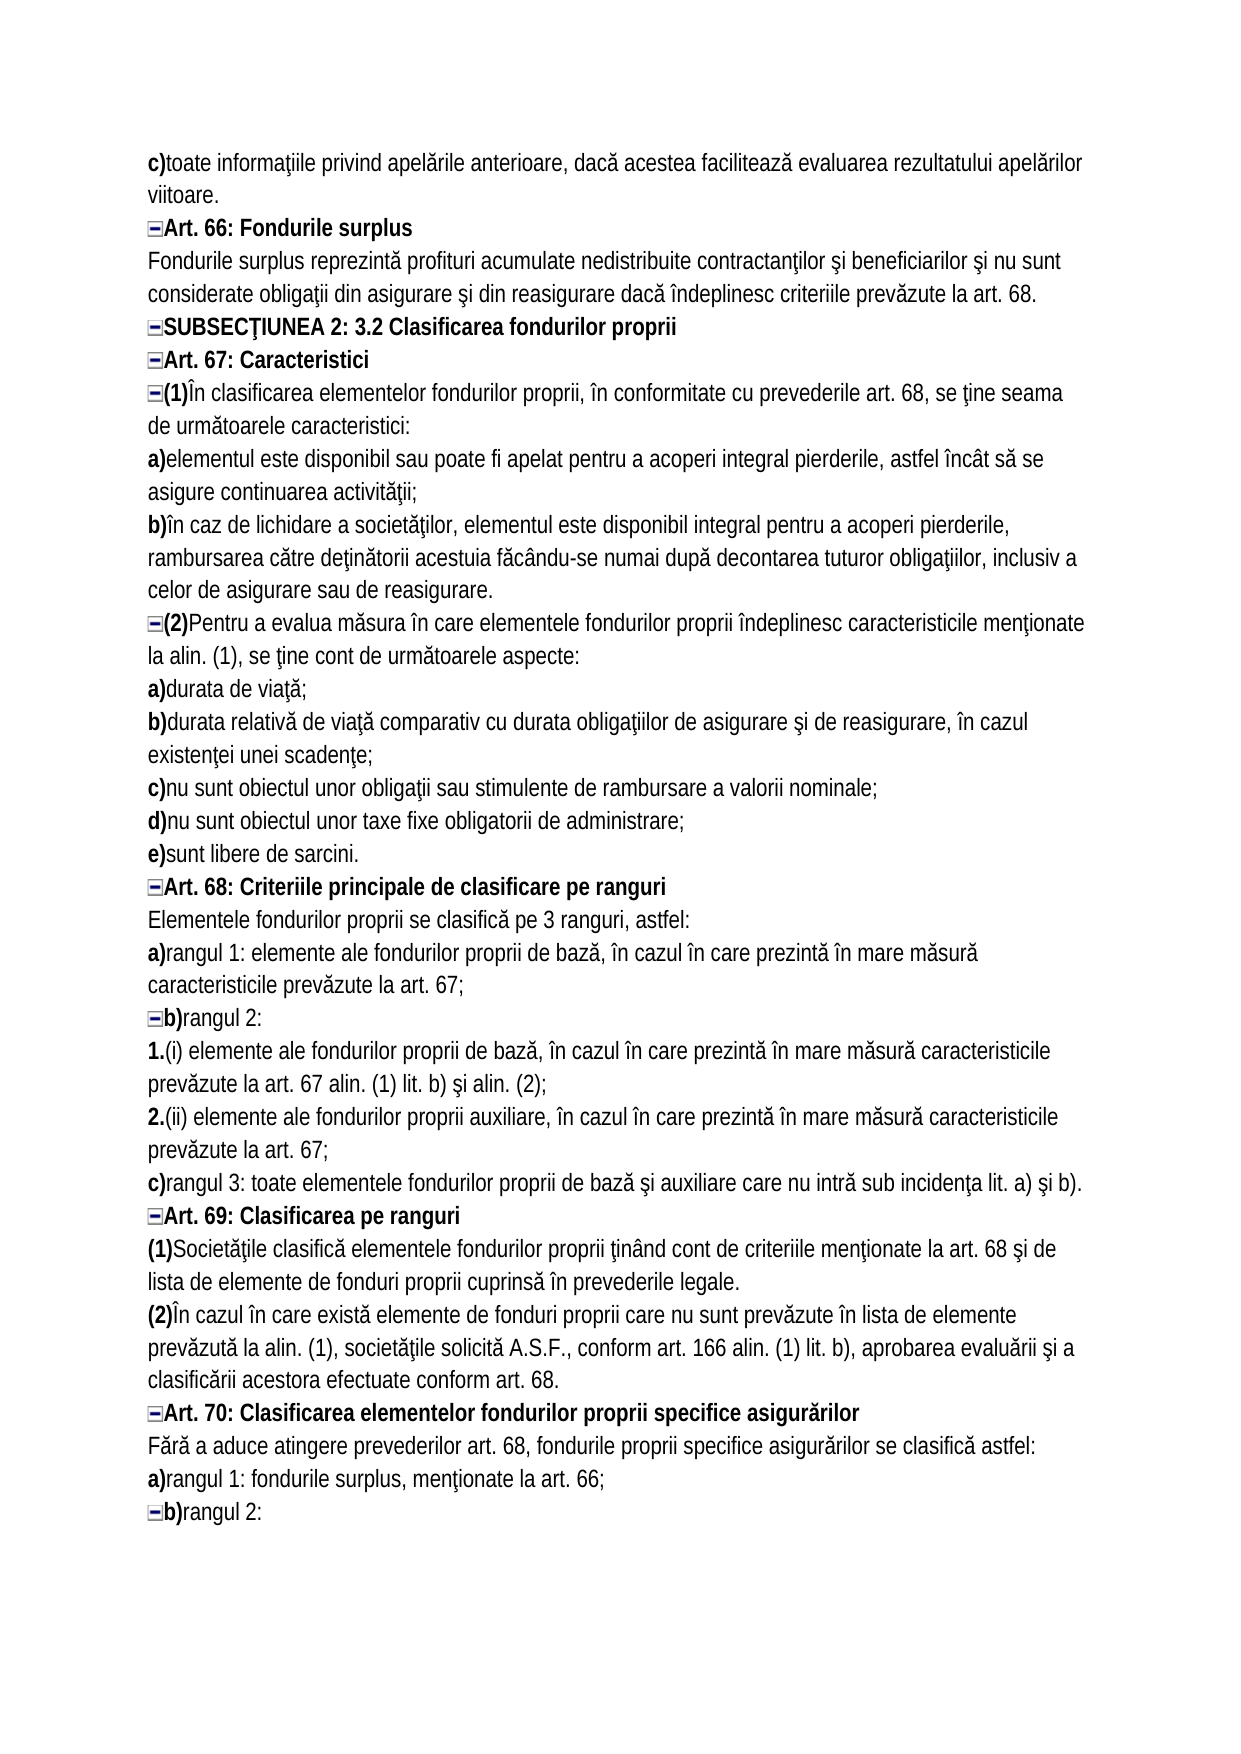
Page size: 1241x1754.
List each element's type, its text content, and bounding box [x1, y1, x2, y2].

text b)în caz de lichidare a societăţilor, elementul este disponibil integral pentru a acoperi pierderile, rambursarea către deţinătorii acestuia făcându-se numai după decontarea tuturor obligaţiilor, inclusiv a celor de asigurare sau de reasigurare. [148, 510, 1093, 604]
text Art. 70: Clasificarea elementelor fondurilor proprii specifice asigurărilor [148, 1398, 1093, 1427]
text Art. 69: Clasificarea pe ranguri [148, 1201, 1093, 1229]
text SUBSECŢIUNEA 2: 3.2 Clasificarea fondurilor proprii [148, 312, 1093, 341]
text a)rangul 1: fondurile surplus, menţionate la art. 66; [148, 1464, 1093, 1493]
text (2)Pentru a evalua măsura în care elementele fondurilor proprii îndeplinesc caracteristicile menţionate la alin. (1), se ţine cont de următoarele aspecte: [148, 608, 1093, 670]
picture [147, 879, 164, 896]
picture [147, 1011, 164, 1027]
text Art. 67: Caracteristici [148, 345, 1093, 374]
text c)rangul 3: toate elementele fondurilor proprii de bază şi auxiliare care nu intră sub incidenţa lit. a) şi b). [148, 1168, 1093, 1197]
picture [147, 1406, 164, 1422]
picture [147, 352, 164, 369]
text c)nu sunt obiectul unor obligaţii sau stimulente de rambursare a valorii nominale; [148, 773, 1093, 802]
text e)sunt libere de sarcini. [148, 839, 1093, 867]
picture [147, 385, 164, 402]
picture [147, 320, 164, 336]
text (1)În clasificarea elementelor fondurilor proprii, în conformitate cu prevederile art. 68, se ţine seama de următoarele caracteristici: [148, 378, 1093, 439]
text b)rangul 2: [148, 1003, 1093, 1032]
text Art. 68: Criteriile principale de clasificare pe ranguri [148, 872, 1093, 900]
text Elementele fondurilor proprii se clasifică pe 3 ranguri, astfel: [148, 905, 1093, 933]
text d)nu sunt obiectul unor taxe fixe obligatorii de administrare; [148, 806, 1093, 834]
text Fondurile surplus reprezintă profituri acumulate nedistribuite contractanţilor şi beneficiarilor şi nu sunt considerate obligaţii din asigurare şi din reasigurare dacă îndeplinesc criteriile prevăzute la art. 68. [148, 246, 1093, 308]
text a)elementul este disponibil sau poate fi apelat pentru a acoperi integral pierderile, astfel încât să se asigure continuarea activităţii; [148, 444, 1093, 505]
text c)toate informaţiile privind apelările anterioare, dacă acestea facilitează evaluarea rezultatului apelărilor viitoare. [148, 148, 1093, 209]
text 2.(ii) elemente ale fondurilor proprii auxiliare, în cazul în care prezintă în mare măsură caracteristicile prevăzute la art. 67; [148, 1102, 1093, 1164]
text (1)Societăţile clasifică elementele fondurilor proprii ţinând cont de criteriile menţionate la art. 68 şi de lista de elemente de fonduri proprii cuprinsă în prevederile legale. [148, 1234, 1093, 1295]
picture [147, 616, 164, 632]
picture [147, 1505, 164, 1521]
text 1.(i) elemente ale fondurilor proprii de bază, în cazul în care prezintă în mare măsură caracteristicile prevăzute la art. 67 alin. (1) lit. b) şi alin. (2); [148, 1036, 1093, 1098]
picture [147, 221, 164, 237]
text (2)În cazul în care există elemente de fonduri proprii care nu sunt prevăzute în lista de elemente prevăzută la alin. (1), societăţile solicită A.S.F., conform art. 166 alin. (1) lit. b), aprobarea evaluării şi a clasificării acestora efectuate conform art. 68. [148, 1300, 1093, 1394]
text b)durata relativă de viaţă comparativ cu durata obligaţiilor de asigurare şi de reasigurare, în cazul existenţei unei scadenţe; [148, 707, 1093, 769]
text Art. 66: Fondurile surplus [148, 213, 1093, 242]
picture [147, 1208, 164, 1225]
text b)rangul 2: [148, 1497, 1093, 1526]
text a)rangul 1: elemente ale fondurilor proprii de bază, în cazul în care prezintă în mare măsură caracteristicile prevăzute la art. 67; [148, 938, 1093, 999]
text Fără a aduce atingere prevederilor art. 68, fondurile proprii specifice asigurărilor se clasifică astfel: [148, 1431, 1093, 1460]
text a)durata de viaţă; [148, 674, 1093, 703]
